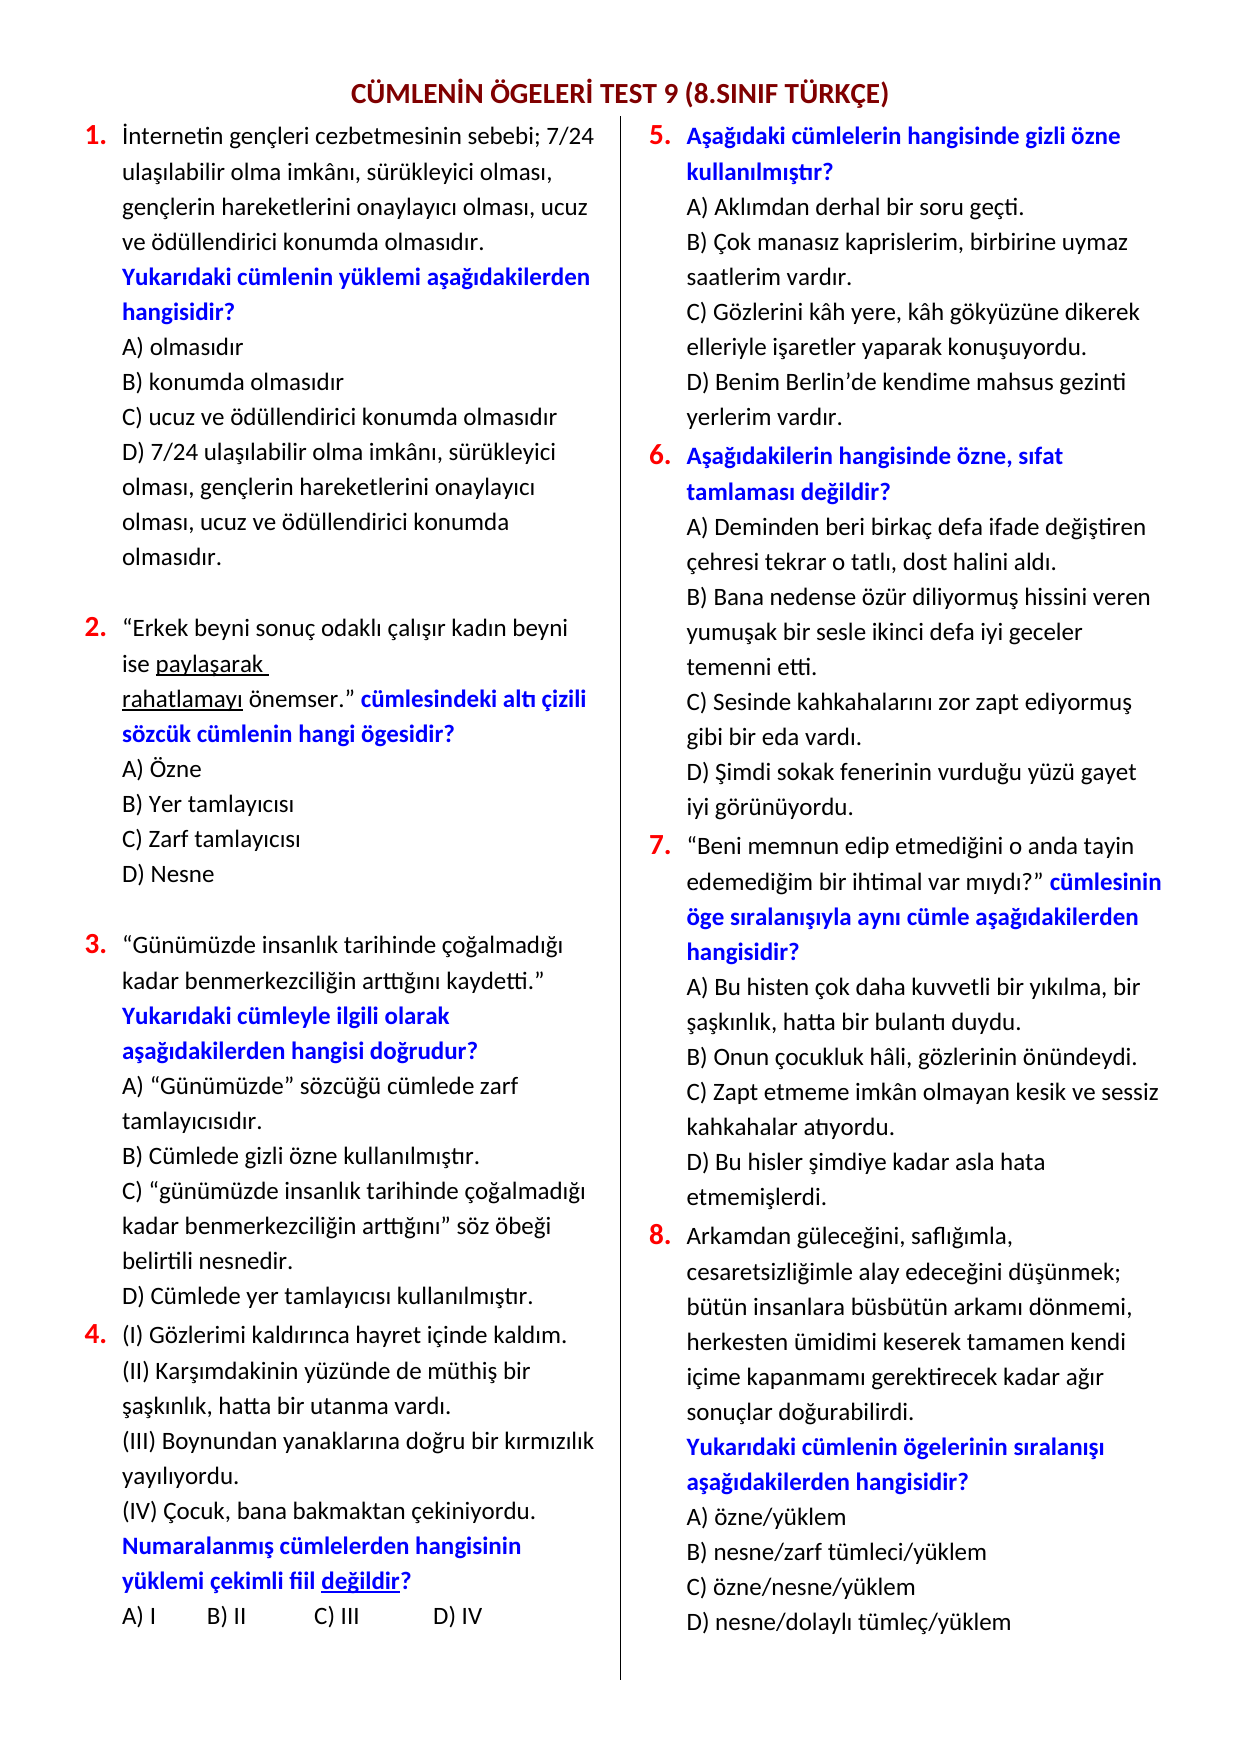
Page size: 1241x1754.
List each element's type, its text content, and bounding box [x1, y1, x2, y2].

list (I) Gözlerimi kaldırınca hayret içinde kaldım. (II) Karşımdakinin yüzünde de müthiş bir şaşkınlık, hatta bir utanma vardı. (III) Boynundan yanaklarına doğru bir kırmızılık yayılıyordu. (IV) Çocuk, bana bakmaktan çekiniyordu. Numaralanmış cümlelerden hangisinin yüklemi çekimli fiil değildir? A) I B) II C) III D) IV [84, 1315, 601, 1631]
list “Beni memnun edip etmediğini o anda tayin edemediğim bir ihtimal var mıydı?” cümlesinin öge sıralanışıyla aynı cümle aşağıdakilerden hangisidir? A) Bu histen çok daha kuvvetli bir yıkılma, bir şaşkınlık, hatta bir bulantı duydu. B) Onun çocukluk hâli, gözlerinin önündeydi. C) Zapt etmeme imkân olmayan kesik ve sessiz kahkahalar atıyordu. D) Bu hisler şimdiye kadar asla hata etmemişlerdi. [649, 826, 1165, 1212]
list İnternetin gençleri cezbetmesinin sebebi; 7/24 ulaşılabilir olma imkânı, sürükleyici olması, gençlerin hareketlerini onaylayıcı olması, ucuz ve ödüllendirici konumda olmasıdır. Yukarıdaki cümlenin yüklemi aşağıdakilerden hangisidir? A) olmasıdır B) konumda olmasıdır C) ucuz ve ödüllendirici konumda olmasıdır D) 7/24 ulaşılabilir olma imkânı, sürükleyici olması, gençlerin hareketlerini onaylayıcı olması, ucuz ve ödüllendirici konumda olmasıdır. [84, 116, 601, 604]
list Aşağıdaki cümlelerin hangisinde gizli özne kullanılmıştır? A) Aklımdan derhal bir soru geçti. B) Çok manasız kaprislerim, birbirine uymaz saatlerim vardır. C) Gözlerini kâh yere, kâh gökyüzüne dikerek elleriyle işaretler yaparak konuşuyordu. D) Benim Berlin’de kendime mahsus gezinti yerlerim vardır. [649, 116, 1165, 432]
list “Günümüzde insanlık tarihinde çoğalmadığı kadar benmerkezciliğin arttığını kaydetti.” Yukarıdaki cümleyle ilgili olarak aşağıdakilerden hangisi doğrudur? A) “Günümüzde” sözcüğü cümlede zarf tamlayıcısıdır. B) Cümlede gizli özne kullanılmıştır. C) “günümüzde insanlık tarihinde çoğalmadığı kadar benmerkezciliğin arttığını” söz öbeği belirtili nesnedir. D) Cümlede yer tamlayıcısı kullanılmıştır. [84, 925, 601, 1311]
list “Erkek beyni sonuç odaklı çalışır kadın beyni ise paylaşarak rahatlamayı önemser.” cümlesindeki altı çizili sözcük cümlenin hangi ögesidir? A) Özne B) Yer tamlayıcısı C) Zarf tamlayıcısı D) Nesne [84, 608, 601, 921]
text CÜMLENİN ÖGELERİ TEST 9 (8.SINIF TÜRKÇE) [75, 75, 1165, 111]
list Aşağıdakilerin hangisinde özne, sıfat tamlaması değildir? A) Deminden beri birkaç defa ifade değiştiren çehresi tekrar o tatlı, dost halini aldı. B) Bana nedense özür diliyormuş hissini veren yumuşak bir sesle ikinci defa iyi geceler temenni etti. C) Sesinde kahkahalarını zor zapt ediyormuş gibi bir eda vardı. D) Şimdi sokak fenerinin vurduğu yüzü gayet iyi görünüyordu. [649, 436, 1165, 822]
list Arkamdan güleceğini, saflığımla, cesaretsizliğimle alay edeceğini düşünmek; bütün insanlara büsbütün arkamı dönmemi, herkesten ümidimi keserek tamamen kendi içime kapanmamı gerektirecek kadar ağır sonuçlar doğurabilirdi. Yukarıdaki cümlenin ögelerinin sıralanışı aşağıdakilerden hangisidir? A) özne/yüklem B) nesne/zarf tümleci/yüklem C) özne/nesne/yüklem D) nesne/dolaylı tümleç/yüklem [649, 1216, 1165, 1637]
